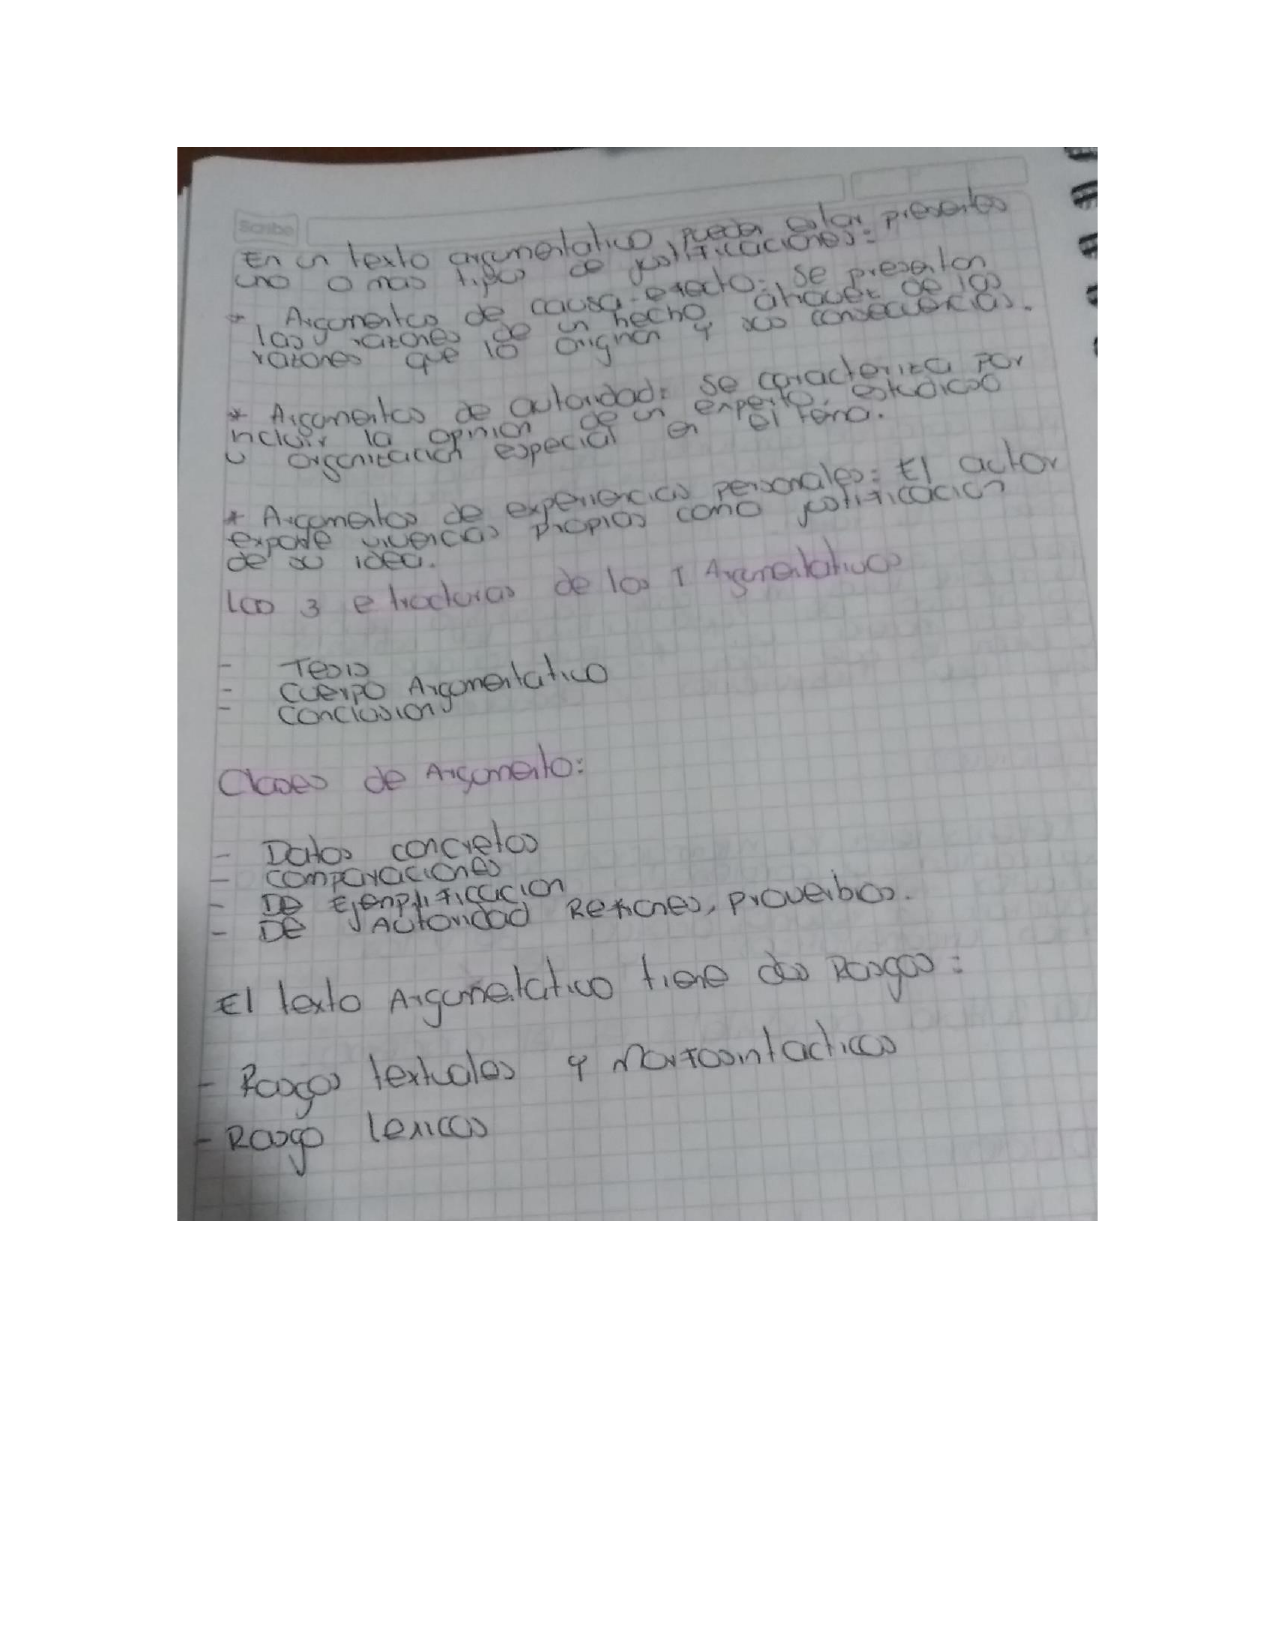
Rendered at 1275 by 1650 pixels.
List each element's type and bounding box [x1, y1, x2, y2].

picture [177, 147, 1098, 1221]
